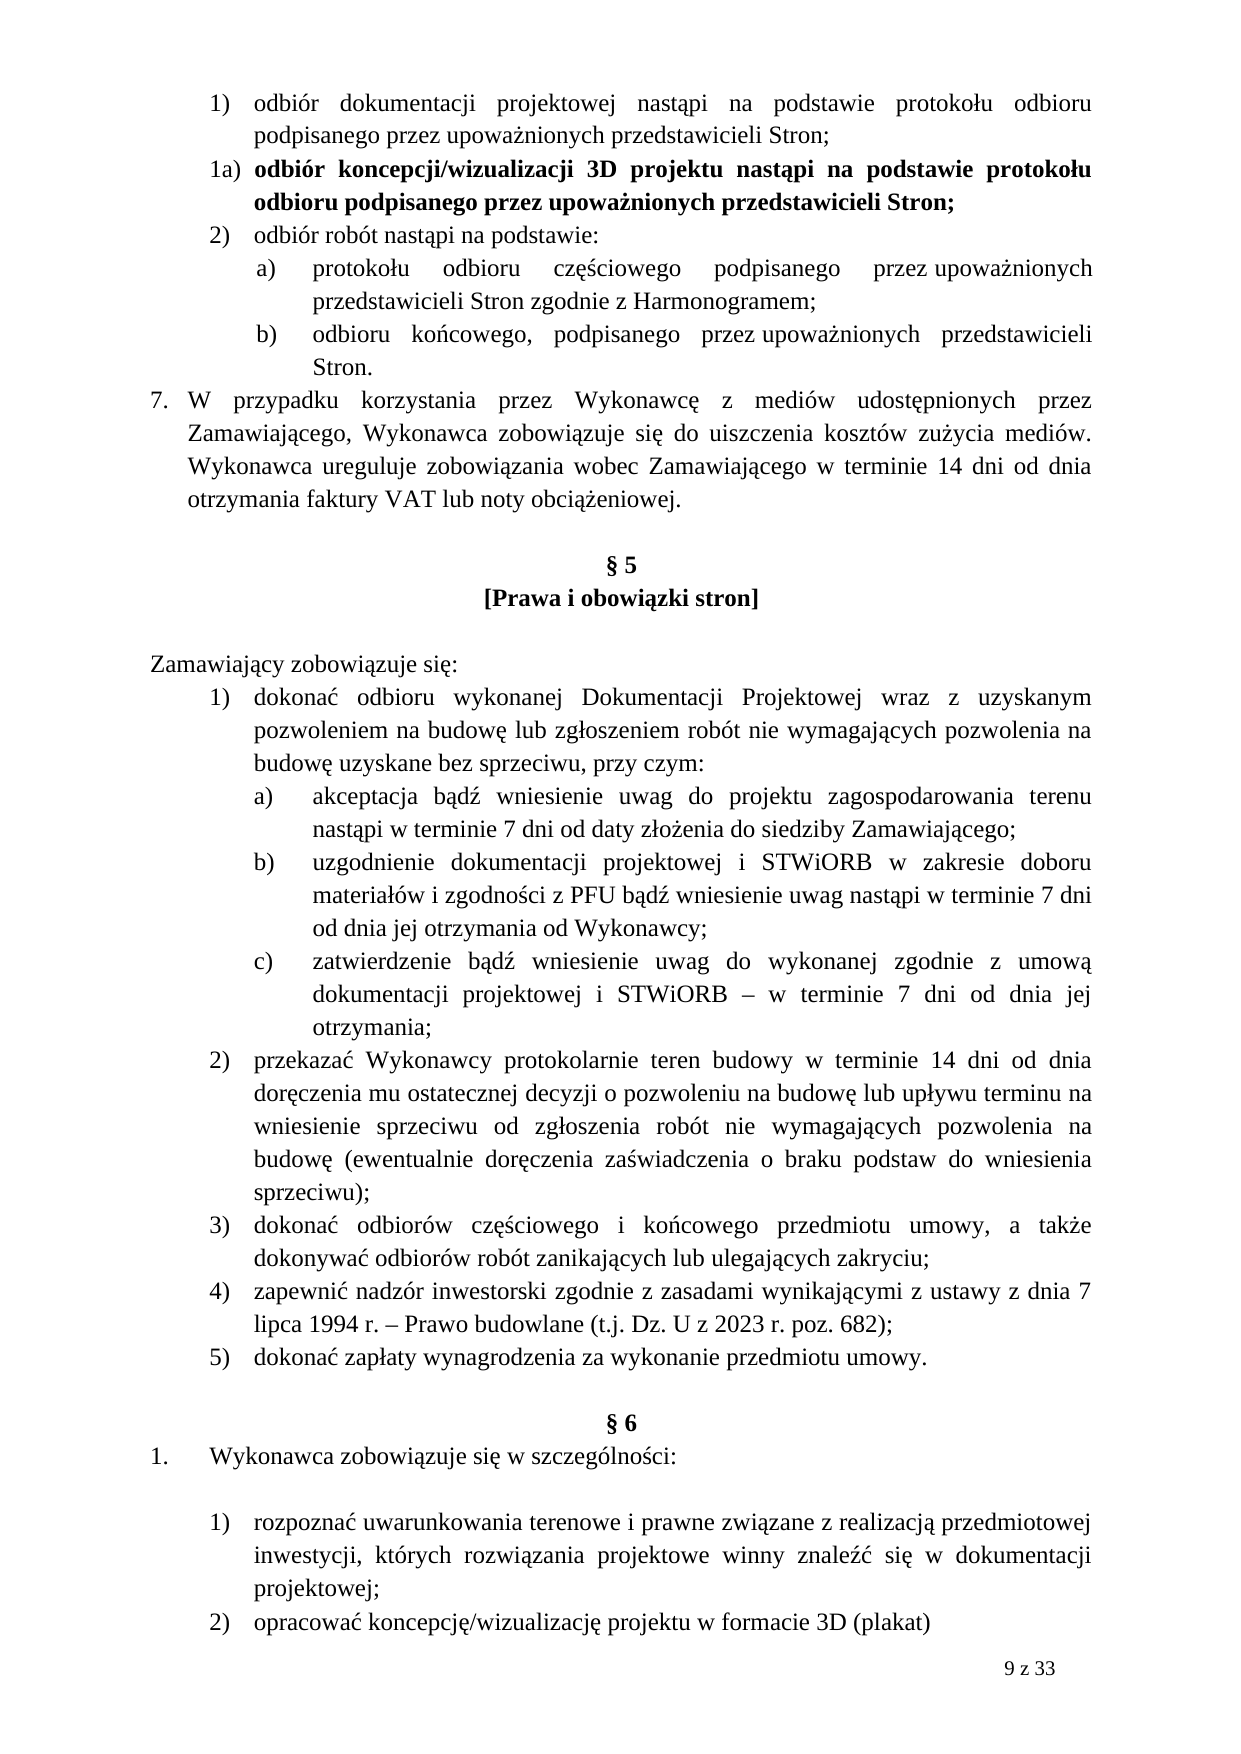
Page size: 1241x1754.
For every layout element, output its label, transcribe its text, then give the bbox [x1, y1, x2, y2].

text § 6 [150, 1408, 1092, 1437]
list odbioru końcowego, podpisanego przez upoważnionych przedstawicieli Stron. [256, 319, 1092, 381]
list Wykonawca zobowiązuje się w szczególności: [150, 1441, 1092, 1470]
list rozpoznać uwarunkowania terenowe i prawne związane z realizacją przedmiotowej inwestycji, których rozwiązania projektowe winny znaleźć się w dokumentacji projektowej; [209, 1507, 1092, 1602]
list zatwierdzenie bądź wniesienie uwag do wykonanej zgodnie z umową dokumentacji projektowej i STWiORB – w terminie 7 dni od dnia jej otrzymania; [253, 946, 1092, 1041]
list dokonać odbioru wykonanej Dokumentacji Projektowej wraz z uzyskanym pozwoleniem na budowę lub zgłoszeniem robót nie wymagających pozwolenia na budowę uzyskane bez sprzeciwu, przy czym: [209, 682, 1092, 777]
list opracować koncepcję/wizualizację projektu w formacie 3D (plakat) [209, 1607, 1092, 1635]
list dokonać zapłaty wynagrodzenia za wykonanie przedmiotu umowy. [209, 1342, 1092, 1371]
list W przypadku korzystania przez Wykonawcę z mediów udostępnionych przez Zamawiającego, Wykonawca zobowiązuje się do uiszczenia kosztów zużycia mediów. Wykonawca ureguluje zobowiązania wobec Zamawiającego w terminie 14 dni od dnia otrzymania faktury VAT lub noty obciążeniowej. [150, 385, 1092, 513]
text § 5 [150, 550, 1092, 579]
list protokołu odbioru częściowego podpisanego przez upoważnionych przedstawicieli Stron zgodnie z Harmonogramem; [256, 253, 1092, 314]
list dokonać odbiorów częściowego i końcowego przedmiotu umowy, a także dokonywać odbiorów robót zanikających lub ulegających zakryciu; [209, 1210, 1092, 1272]
list przekazać Wykonawcy protokolarnie teren budowy w terminie 14 dni od dnia doręczenia mu ostatecznej decyzji o pozwoleniu na budowę lub upływu terminu na wniesienie sprzeciwu od zgłoszenia robót nie wymagających pozwolenia na budowę (ewentualnie doręczenia zaświadczenia o braku podstaw do wniesienia sprzeciwu); [209, 1045, 1092, 1206]
text [Prawa i obowiązki stron] [150, 583, 1092, 612]
list zapewnić nadzór inwestorski zgodnie z zasadami wynikającymi z ustawy z dnia 7 lipca 1994 r. – Prawo budowlane (t.j. Dz. U z 2023 r. poz. 682); [209, 1276, 1092, 1338]
list 1a) odbiór koncepcji/wizualizacji 3D projektu nastąpi na podstawie protokołu odbioru podpisanego przez upoważnionych przedstawicieli Stron; [209, 154, 1092, 215]
text Zamawiający zobowiązuje się: [150, 649, 1092, 678]
list uzgodnienie dokumentacji projektowej i STWiORB w zakresie doboru materiałów i zgodności z PFU bądź wniesienie uwag nastąpi w terminie 7 dni od dnia jej otrzymania od Wykonawcy; [253, 847, 1092, 942]
list odbiór robót nastąpi na podstawie: [209, 220, 1092, 248]
list akceptacja bądź wniesienie uwag do projektu zagospodarowania terenu nastąpi w terminie 7 dni od daty złożenia do siedziby Zamawiającego; [253, 781, 1092, 843]
list odbiór dokumentacji projektowej nastąpi na podstawie protokołu odbioru podpisanego przez upoważnionych przedstawicieli Stron; [209, 88, 1092, 149]
